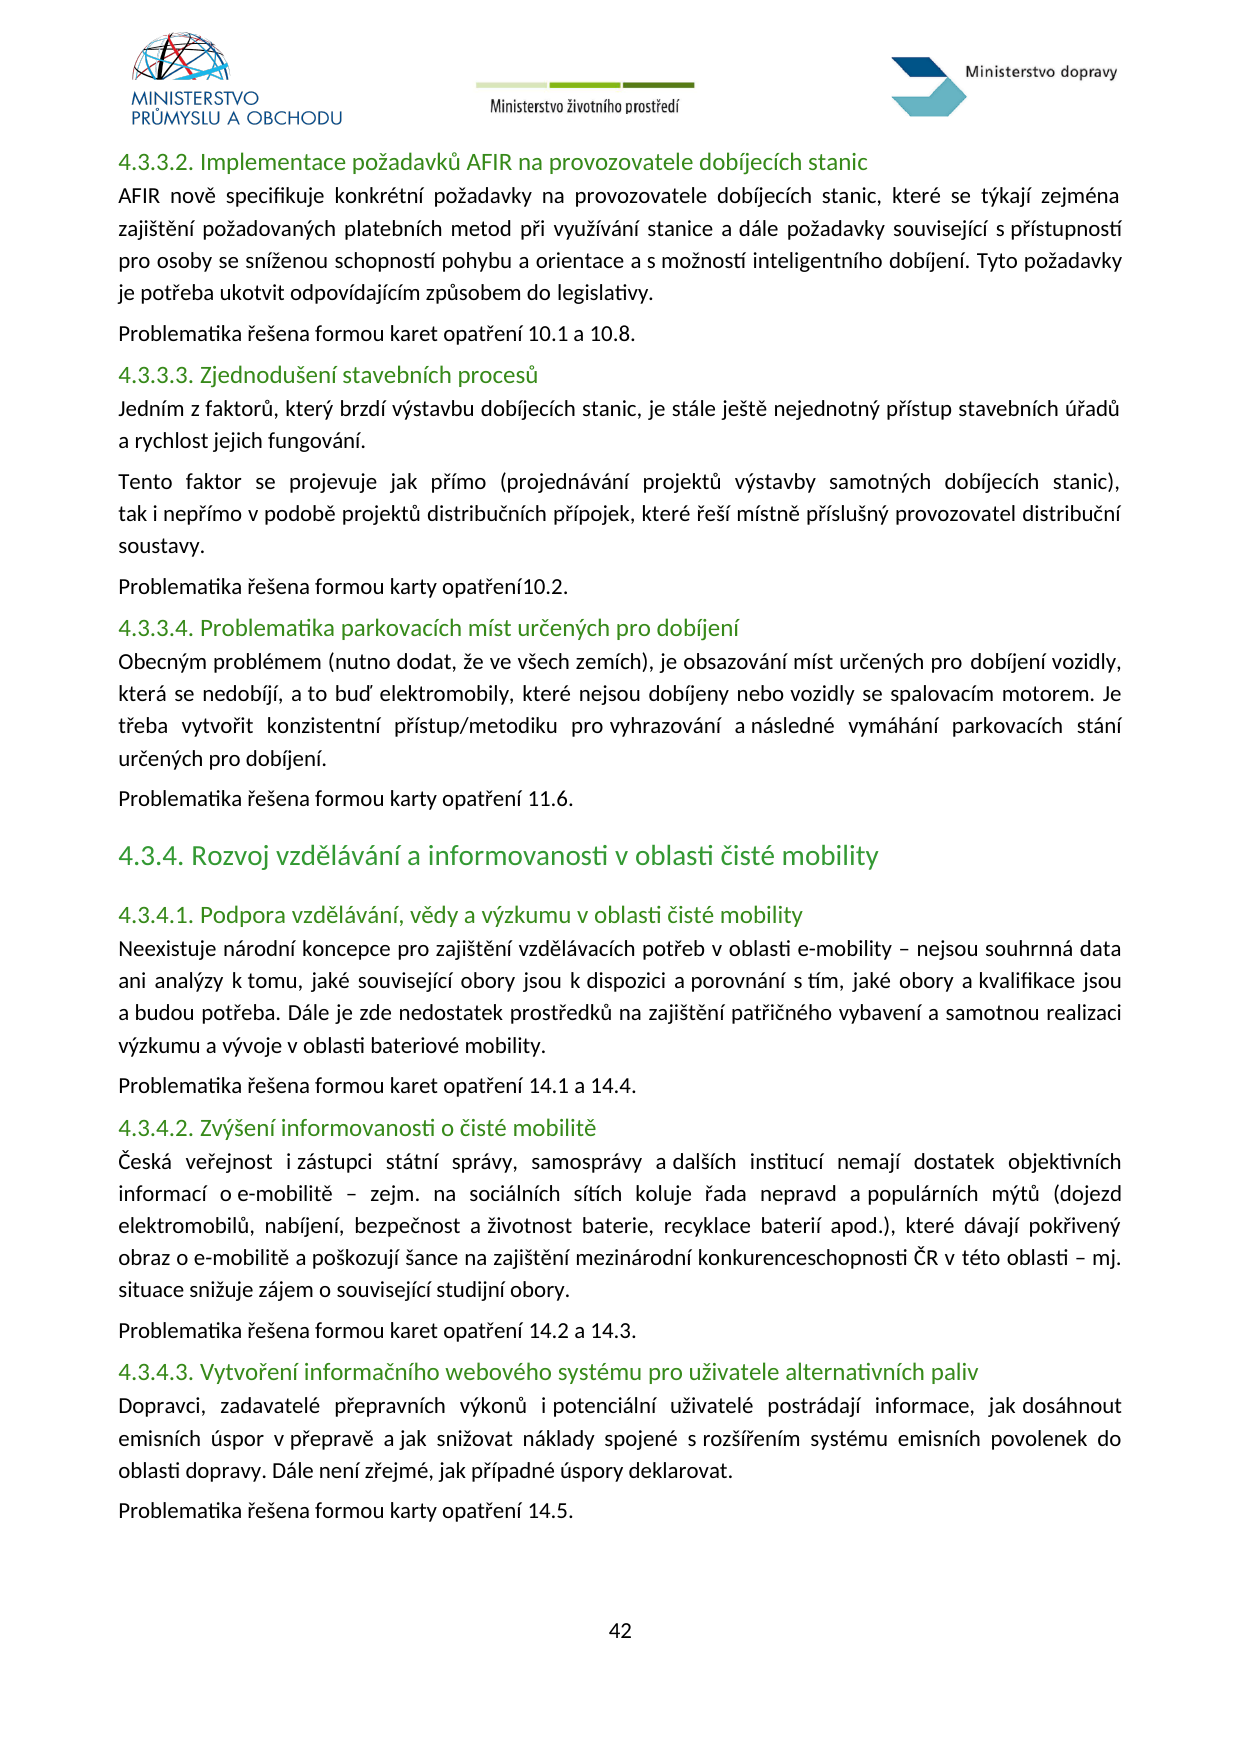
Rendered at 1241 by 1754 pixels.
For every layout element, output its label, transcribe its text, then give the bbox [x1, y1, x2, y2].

text Neexistuje národní koncepce pro zajištění vzdělávacích potřeb v oblasti e-mobility – nejsou souhrnná data ani analýzy k tomu, jaké související obory jsou k dispozici a porovnání s tím, jaké obory a kvalifikace jsou a budou potřeba. Dále je zde nedostatek prostředků na zajištění patřičného vybavení a samotnou realizaci výzkumu a vývoje v oblasti bateriové mobility. [118, 934, 1122, 1059]
text Problematika řešena formou karet opatření 14.2 a 14.3. [118, 1316, 1122, 1344]
text Problematika řešena formou karet opatření 10.1 a 10.8. [118, 319, 1122, 347]
subtitle Vytvoření informačního webového systému pro uživatele alternativních paliv [118, 1357, 1122, 1387]
text Problematika řešena formou karty opatření10.2. [118, 572, 1122, 600]
subtitle Implementace požadavků AFIR na provozovatele dobíjecích stanic [118, 147, 1122, 177]
subtitle Podpora vzdělávání, vědy a výzkumu v oblasti čisté mobility [118, 899, 1122, 930]
picture [886, 11, 1123, 117]
text AFIR nově specifikuje konkrétní požadavky na provozovatele dobíjecích stanic, které se týkají zejména zajištění požadovaných platebních metod při využívání stanice a dále požadavky související s přístupností pro osoby se sníženou schopností pohybu a orientace a s možností inteligentního dobíjení. Tyto požadavky je potřeba ukotvit odpovídajícím způsobem do legislativy. [118, 182, 1122, 306]
subtitle Zvýšení informovanosti o čisté mobilitě [118, 1112, 1122, 1142]
subtitle Problematika parkovacích míst určených pro dobíjení [118, 612, 1122, 643]
subtitle Rozvoj vzdělávání a informovanosti v oblasti čisté mobility [118, 837, 1122, 873]
picture [124, 25, 353, 129]
text Problematika řešena formou karty opatření 11.6. [118, 784, 1122, 812]
text Česká veřejnost i zástupci státní správy, samosprávy a dalších institucí nemají dostatek objektivních informací o e-mobilitě – zejm. na sociálních sítích koluje řada nepravd a populárních mýtů (dojezd elektromobilů, nabíjení, bezpečnost a životnost baterie, recyklace baterií apod.), které dávají pokřivený obraz o e-mobilitě a poškozují šance na zajištění mezinárodní konkurenceschopnosti ČR v této oblasti – mj. situace snižuje zájem o související studijní obory. [118, 1147, 1122, 1303]
text Problematika řešena formou karet opatření 14.1 a 14.4. [118, 1071, 1122, 1099]
text Obecným problémem (nutno dodat, že ve všech zemích), je obsazování míst určených pro dobíjení vozidly, která se nedobíjí, a to buď elektromobily, které nejsou dobíjeny nebo vozidly se spalovacím motorem. Je třeba vytvořit konzistentní přístup/metodiku pro vyhrazování a následné vymáhání parkovacích stání určených pro dobíjení. [118, 647, 1122, 772]
subtitle Zjednodušení stavebních procesů [118, 359, 1122, 390]
text Jedním z faktorů, který brzdí výstavbu dobíjecích stanic, je stále ještě nejednotný přístup stavebních úřadů a rychlost jejich fungování. [118, 394, 1122, 454]
text Tento faktor se projevuje jak přímo (projednávání projektů výstavby samotných dobíjecích stanic), tak i nepřímo v podobě projektů distribučních přípojek, které řeší místně příslušný provozovatel distribuční soustavy. [118, 467, 1122, 559]
text Problematika řešena formou karty opatření 14.5. [118, 1496, 1122, 1524]
text Dopravci, zadavatelé přepravních výkonů i potenciální uživatelé postrádají informace, jak dosáhnout emisních úspor v přepravě a jak snižovat náklady spojené s rozšířením systému emisních povolenek do oblasti dopravy. Dále není zřejmé, jak případné úspory deklarovat. [118, 1392, 1122, 1484]
